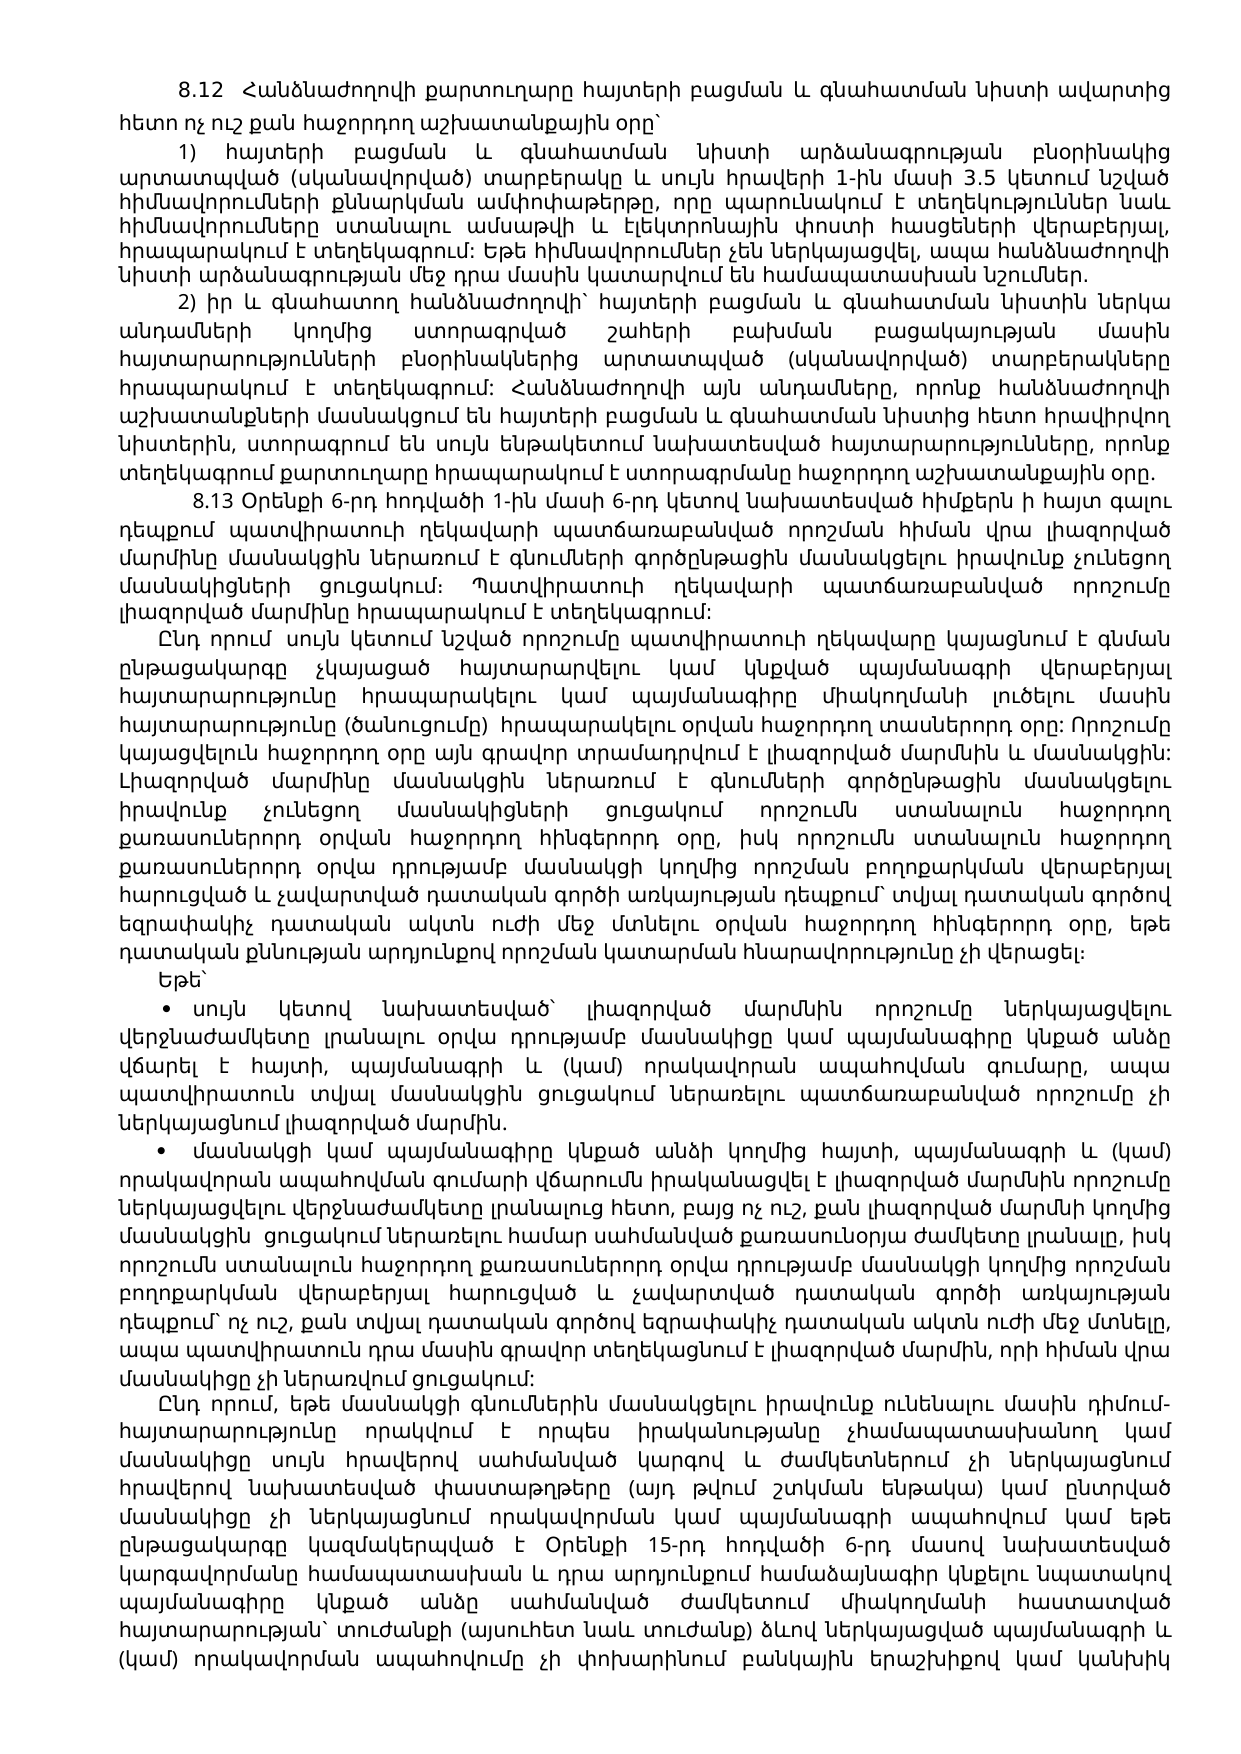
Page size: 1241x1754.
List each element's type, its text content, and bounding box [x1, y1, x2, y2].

text 8.12 Հանձնաժողովի քարտուղարը հայտերի բացման և գնահատման նիստի ավարտից հետո ոչ ուշ քան հաջորդող աշխատանքային օրը` [118, 75, 1171, 137]
text 8.13 Օրենքի 6-րդ հոդվածի 1-ին մասի 6-րդ կետով նախատեսված հիմքերն ի հայտ գալու դեպքում պատվիրատուի ղեկավարի պատճառաբանված որոշման հիման վրա լիազորված մարմինը մասնակցին ներառում է գնումների գործընթացին մասնակցելու իրավունք չունեցող մասնակիցների ցուցակում։ Պատվիրատուի ղեկավարի պատճառաբանված որոշումը լիազորված մարմինը հրապարակում է տեղեկագրում: [118, 486, 1171, 624]
text 2) իր և գնահատող հանձնաժողովի` հայտերի բացման և գնահատման նիստին ներկա անդամների կողմից ստորագրված շահերի բախման բացակայության մասին հայտարարությունների բնօրինակներից արտատպված (սկանավորված) տարբերակները հրապարակում է տեղեկագրում: Հանձնաժողովի այն անդամները, որոնք հանձնաժողովի աշխատանքների մասնակցում են հայտերի բացման և գնահատման նիստից հետո հրավիրվող նիստերին, ստորագրում են սույն ենթակետում նախատեսված հայտարարությունները, որոնք տեղեկագրում քարտուղարը հրապարակում է ստորագրմանը հաջորդող աշխատանքային օրը. [118, 287, 1171, 486]
text 1) հայտերի բացման և գնահատման նիստի արձանագրության բնօրինակից արտատպված (սկանավորված) տարբերակը և սույն հրավերի 1-ին մասի 3.5 կետում նշված հիմնավորումների քննարկման ամփոփաթերթը, որը պարունակում է տեղեկություններ նաև հիմնավորումները ստանալու ամսաթվի և էլեկտրոնային փոստի հասցեների վերաբերյալ, հրապարակում է տեղեկագրում: Եթե հիմնավորումներ չեն ներկայացվել, ապա հանձնաժողովի նիստի արձանագրության մեջ դրա մասին կատարվում են համապատասխան նշումներ. [118, 137, 1171, 287]
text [118, 1392, 1171, 1672]
list սույն կետով նախատեսված՝ լիազորված մարմնին որոշումը ներկայացվելու վերջնաժամկետը լրանալու օրվա դրությամբ մասնակիցը կամ պայմանագիրը կնքած անձը վճարել է հայտի, պայմանագրի և (կամ) որակավորան ապահովման գումարը, ապա պատվիրատուն տվյալ մասնակցին ցուցակում ներառելու պատճառաբանված որոշումը չի ներկայացնում լիազորված մարմին. [118, 994, 1171, 1136]
text Ընդ որում սույն կետում նշված որոշումը պատվիրատուի ղեկավարը կայացնում է գնման ընթացակարգը չկայացած հայտարարվելու կամ կնքված պայմանագրի վերաբերյալ հայտարարությունը հրապարակելու կամ պայմանագիրը միակողմանի լուծելու մասին հայտարարությունը (ծանուցումը) հրապարակելու օրվան հաջորդող տասներորդ օրը: Որոշումը կայացվելուն հաջորդող օրը այն գրավոր տրամադրվում է լիազորված մարմնին և մասնակցին: Լիազորված մարմինը մասնակցին ներառում է գնումների գործընթացին մասնակցելու իրավունք չունեցող մասնակիցների ցուցակում որոշումն ստանալուն հաջորդող քառասուներորդ օրվան հաջորդող հինգերորդ օրը, իսկ որոշումն ստանալուն հաջորդող քառասուներորդ օրվա դրությամբ մասնակցի կողմից որոշման բողոքարկման վերաբերյալ հարուցված և չավարտված դատական գործի առկայության դեպքում` տվյալ դատական գործով եզրափակիչ դատական ակտն ուժի մեջ մտնելու օրվան հաջորդող հինգերորդ օրը, եթե դատական քննության արդյունքով որոշման կատարման հնարավորությունը չի վերացել։ [118, 624, 1171, 966]
text Եթե՝ [118, 966, 1171, 994]
list մասնակցի կամ պայմանագիրը կնքած անձի կողմից հայտի, պայմանագրի և (կամ) որակավորան ապահովման գումարի վճարումն իրականացվել է լիազորված մարմնին որոշումը ներկայացվելու վերջնաժամկետը լրանալուց հետո, բայց ոչ ուշ, քան լիազորված մարմնի կողմից մասնակցին ցուցակում ներառելու համար սահմանված քառասունօրյա ժամկետը լրանալը, իսկ որոշումն ստանալուն հաջորդող քառասուներորդ օրվա դրությամբ մասնակցի կողմից որոշման բողոքարկման վերաբերյալ հարուցված և չավարտված դատական գործի առկայության դեպքում` ոչ ուշ, քան տվյալ դատական գործով եզրափակիչ դատական ակտն ուժի մեջ մտնելը, ապա պատվիրատուն դրա մասին գրավոր տեղեկացնում է լիազորված մարմին, որի հիման վրա մասնակիցը չի ներառվում ցուցակում: [118, 1136, 1171, 1392]
